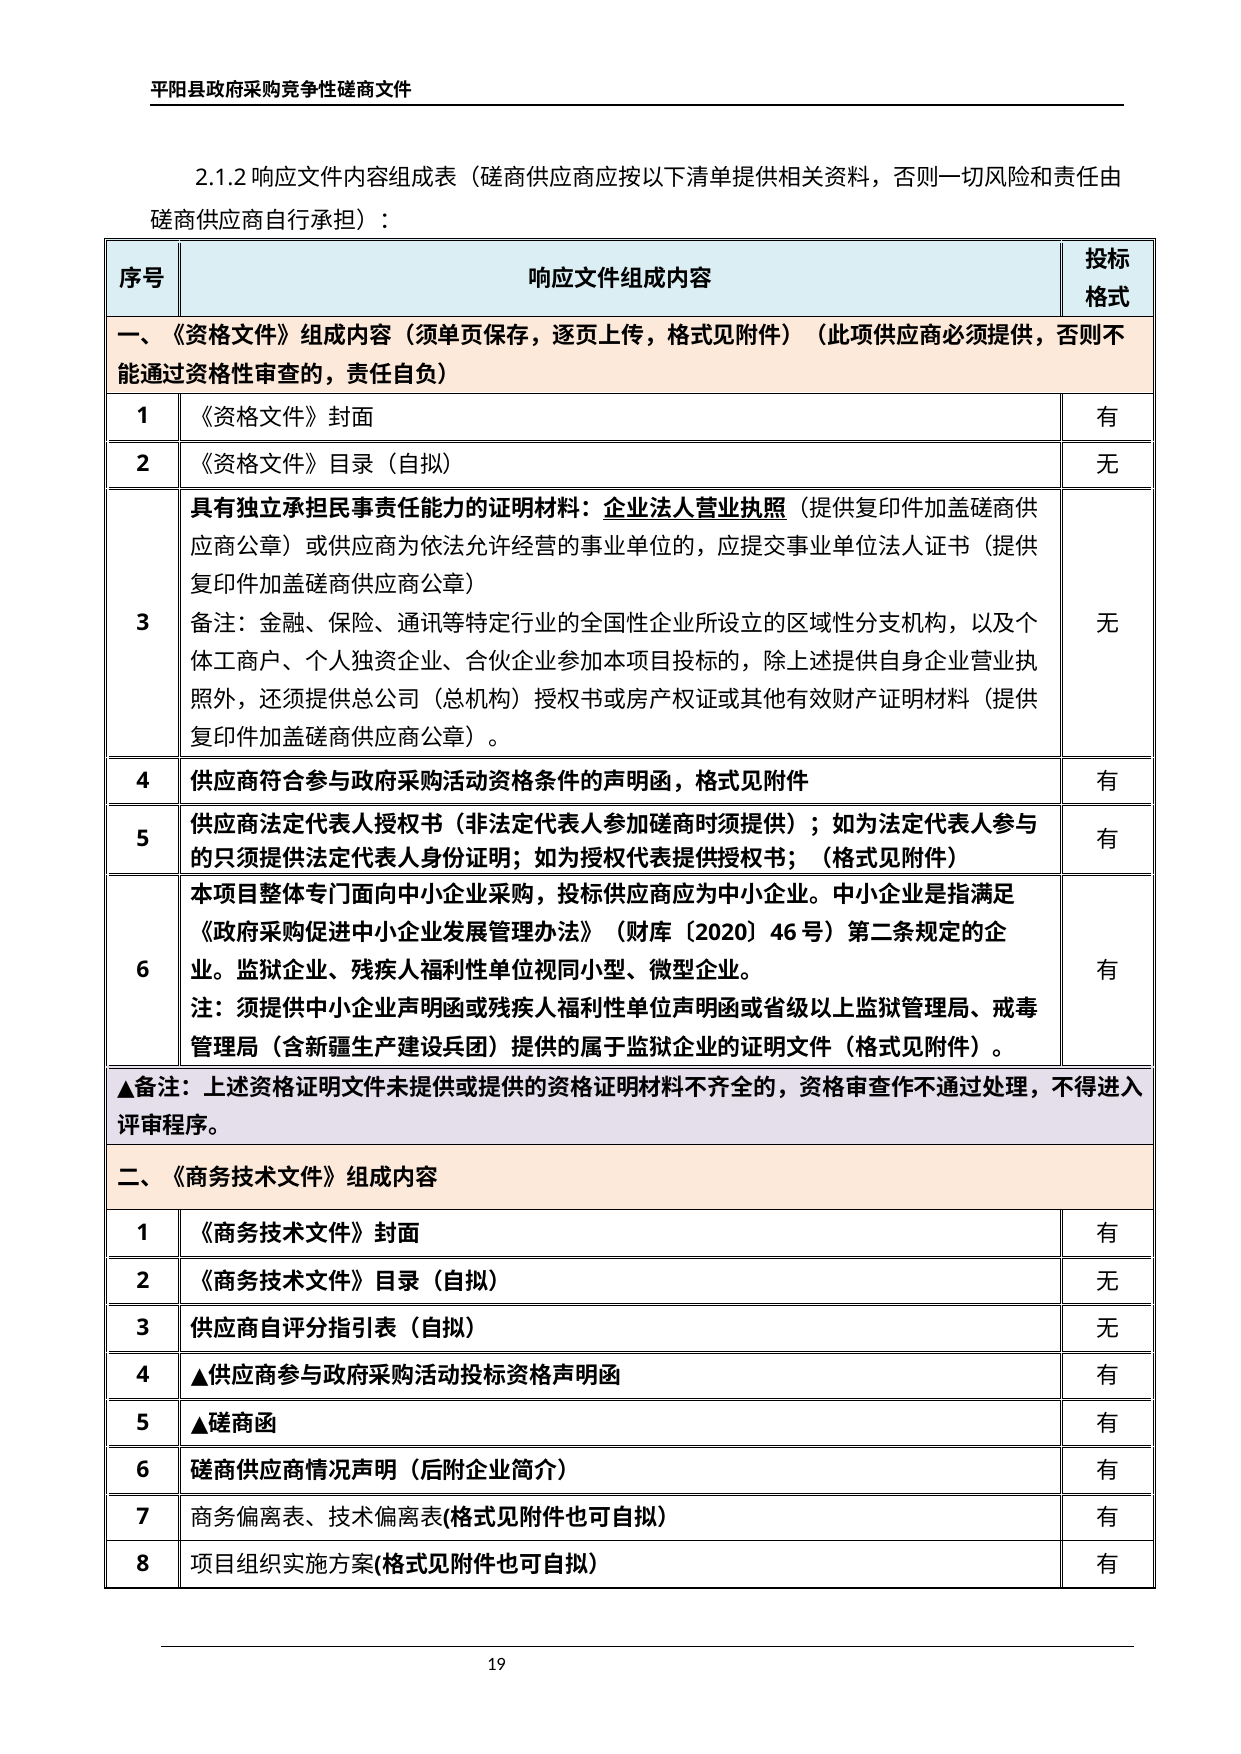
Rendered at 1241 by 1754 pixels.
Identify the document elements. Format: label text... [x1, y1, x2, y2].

table_cell 《资格文件》目录（自拟） [181, 443, 1060, 487]
table_cell 4 [107, 1351, 178, 1398]
table_cell ▲备注：上述资格证明文件未提供或提供的资格证明材料不齐全的，资格审查作不通过处理，不得进入评审程序。 [106, 1065, 1154, 1144]
table_cell 有 [1061, 1445, 1154, 1492]
table_cell 6 [106, 1445, 179, 1492]
table_cell 3 [106, 1303, 179, 1351]
table_cell 有 [1061, 803, 1154, 873]
table_cell 《资格文件》封面 [181, 394, 1060, 440]
table_cell 有 [1063, 1541, 1153, 1587]
text 2.1.2响应文件内容组成表（磋商供应商应按以下清单提供相关资料，否则一切风险和责任由磋商供应商自行承担）： [150, 150, 1124, 237]
table_cell 项目组织实施方案(格式见附件也可自拟） [181, 1541, 1060, 1587]
table_cell 有 [1063, 1210, 1153, 1256]
table_cell 无 [1063, 440, 1153, 487]
table_cell 5 [106, 1398, 179, 1445]
table_cell 无 [1061, 487, 1154, 756]
table_header 投标 格式 [1061, 241, 1153, 316]
table_cell 磋商供应商情况声明（后附企业简介） [181, 1448, 1060, 1492]
table_cell ▲供应商参与政府采购活动投标资格声明函 [181, 1354, 1060, 1398]
table_cell 8 [107, 1541, 178, 1587]
table_cell 2 [107, 440, 178, 487]
table_cell 供应商符合参与政府采购活动资格条件的声明函，格式见附件 [181, 759, 1060, 803]
table_cell 3 [106, 487, 179, 756]
table_cell 1 [107, 394, 178, 440]
table_cell 有 [1063, 756, 1153, 803]
table_cell ▲磋商函 [181, 1401, 1060, 1445]
table_cell 具有独立承担民事责任能力的证明材料：企业法人营业执照（提供复印件加盖磋商供应商公章）或供应商为依法允许经营的事业单位的，应提交事业单位法人证书（提供复印件加盖磋商供应商公章） 备注：金融、保险、通讯等特定行业的全国性企业所设立的区域性分支机构，以及个体工商户、个人独资企业、合伙企业参加本项目投标的，除上述提供自身企业营业执照外，还须提供总公司（总机构）授权书或房产权证或其他有效财产证明材料（提供复印件加盖磋商供应商公章）。 [181, 490, 1060, 756]
table_cell 一、《资格文件》组成内容（须单页保存，逐页上传，格式见附件）（此项供应商必须提供，否则不能通过资格性审查的，责任自负） [107, 317, 1153, 392]
table_cell 2 [106, 1256, 179, 1303]
table_cell 6 [107, 873, 178, 1065]
table_cell 1 [107, 1210, 178, 1256]
table_cell 无 [1061, 1303, 1154, 1351]
table_cell 商务偏离表、技术偏离表(格式见附件也可自拟） [181, 1496, 1060, 1540]
table_cell 有 [1063, 394, 1153, 440]
table_cell 4 [107, 756, 178, 803]
table_cell 5 [106, 803, 179, 873]
table_cell 《商务技术文件》封面 [181, 1210, 1060, 1256]
table_header 响应文件组成内容 [179, 241, 1061, 316]
table_cell 有 [1063, 1493, 1153, 1540]
table_cell 无 [1061, 1256, 1154, 1303]
table_cell 《商务技术文件》目录（自拟） [181, 1259, 1060, 1303]
table_cell 供应商法定代表人授权书（非法定代表人参加磋商时须提供）；如为法定代表人参与的只须提供法定代表人身份证明；如为授权代表提供授权书；（格式见附件） [181, 806, 1060, 873]
table_cell 本项目整体专门面向中小企业采购，投标供应商应为中小企业。中小企业是指满足《政府采购促进中小企业发展管理办法》（财库〔2020〕46号）第二条规定的企业。监狱企业、残疾人福利性单位视同小型、微型企业。 注：须提供中小企业声明函或残疾人福利性单位声明函或省级以上监狱管理局、戒毒管理局（含新疆生产建设兵团）提供的属于监狱企业的证明文件（格式见附件）。 [181, 876, 1060, 1065]
table_cell 有 [1063, 873, 1153, 1065]
table_cell 7 [107, 1493, 178, 1540]
table_cell 有 [1063, 1351, 1153, 1398]
table_header 序号 [107, 241, 179, 316]
table_cell 供应商自评分指引表（自拟） [181, 1306, 1060, 1351]
table_cell 二、《商务技术文件》组成内容 [107, 1145, 1153, 1209]
table_cell 有 [1061, 1398, 1154, 1445]
